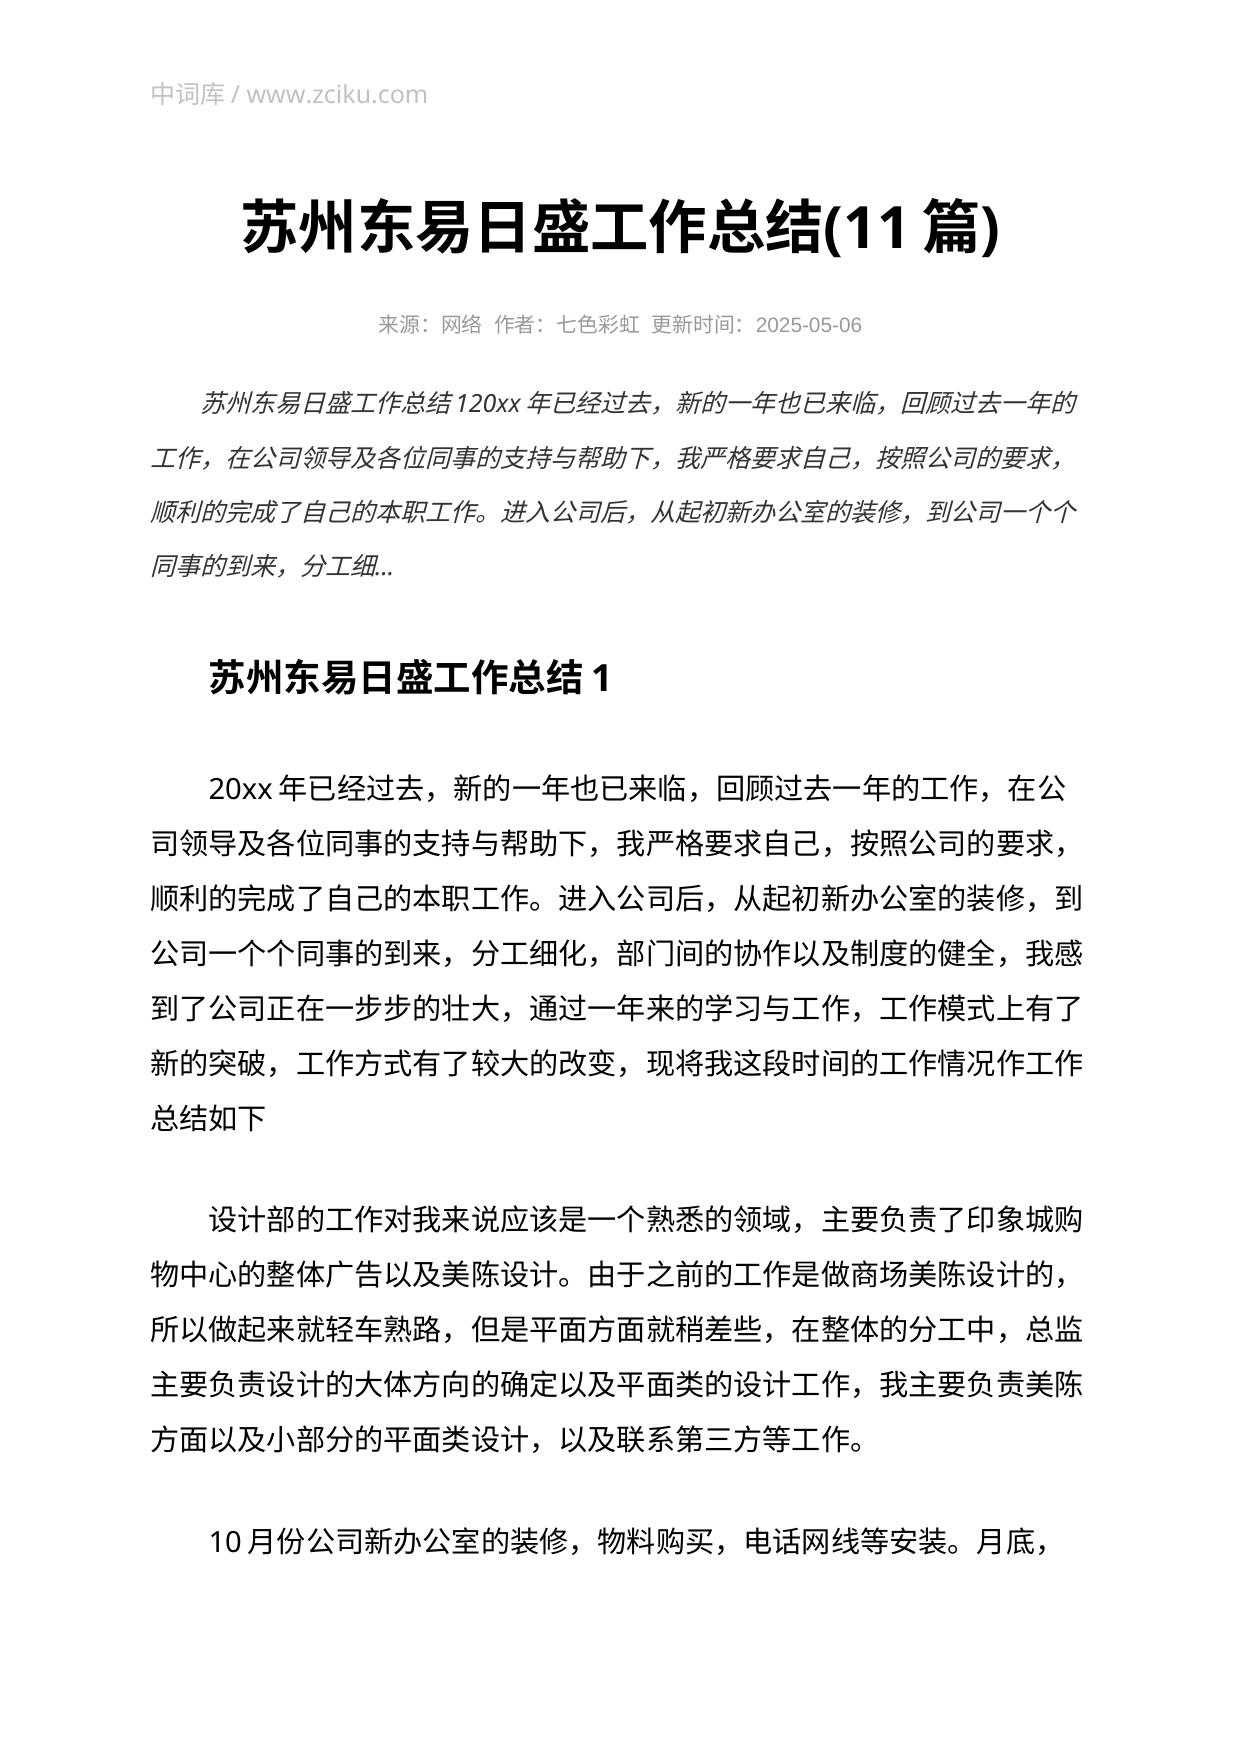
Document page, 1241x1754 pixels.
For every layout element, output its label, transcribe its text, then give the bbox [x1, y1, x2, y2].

text 设计部的工作对我来说应该是一个熟悉的领域，主要负责了印象城购物中心的整体广告以及美陈设计。由于之前的工作是做商场美陈设计的，所以做起来就轻车熟路，但是平面方面就稍差些，在整体的分工中，总监主要负责设计的大体方向的确定以及平面类的设计工作，我主要负责美陈方面以及小部分的平面类设计，以及联系第三方等工作。 [150, 1197, 1090, 1459]
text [150, 1518, 1090, 1561]
text 来源：网络 作者：七色彩虹 更新时间：2025-05-06 [150, 313, 1090, 337]
text 苏州东易日盛工作总结1 [150, 648, 1090, 703]
text 苏州东易日盛工作总结120xx年已经过去，新的一年也已来临，回顾过去一年的工作，在公司领导及各位同事的支持与帮助下，我严格要求自己，按照公司的要求，顺利的完成了自己的本职工作。进入公司后，从起初新办公室的装修，到公司一个个同事的到来，分工细... [150, 384, 1090, 583]
subtitle 苏州东易日盛工作总结(11篇) [150, 181, 1090, 266]
text 20xx年已经过去，新的一年也已来临，回顾过去一年的工作，在公司领导及各位同事的支持与帮助下，我严格要求自己，按照公司的要求，顺利的完成了自己的本职工作。进入公司后，从起初新办公室的装修，到公司一个个同事的到来，分工细化，部门间的协作以及制度的健全，我感到了公司正在一步步的壮大，通过一年来的学习与工作，工作模式上有了新的突破，工作方式有了较大的改变，现将我这段时间的工作情况作工作总结如下 [150, 766, 1090, 1137]
